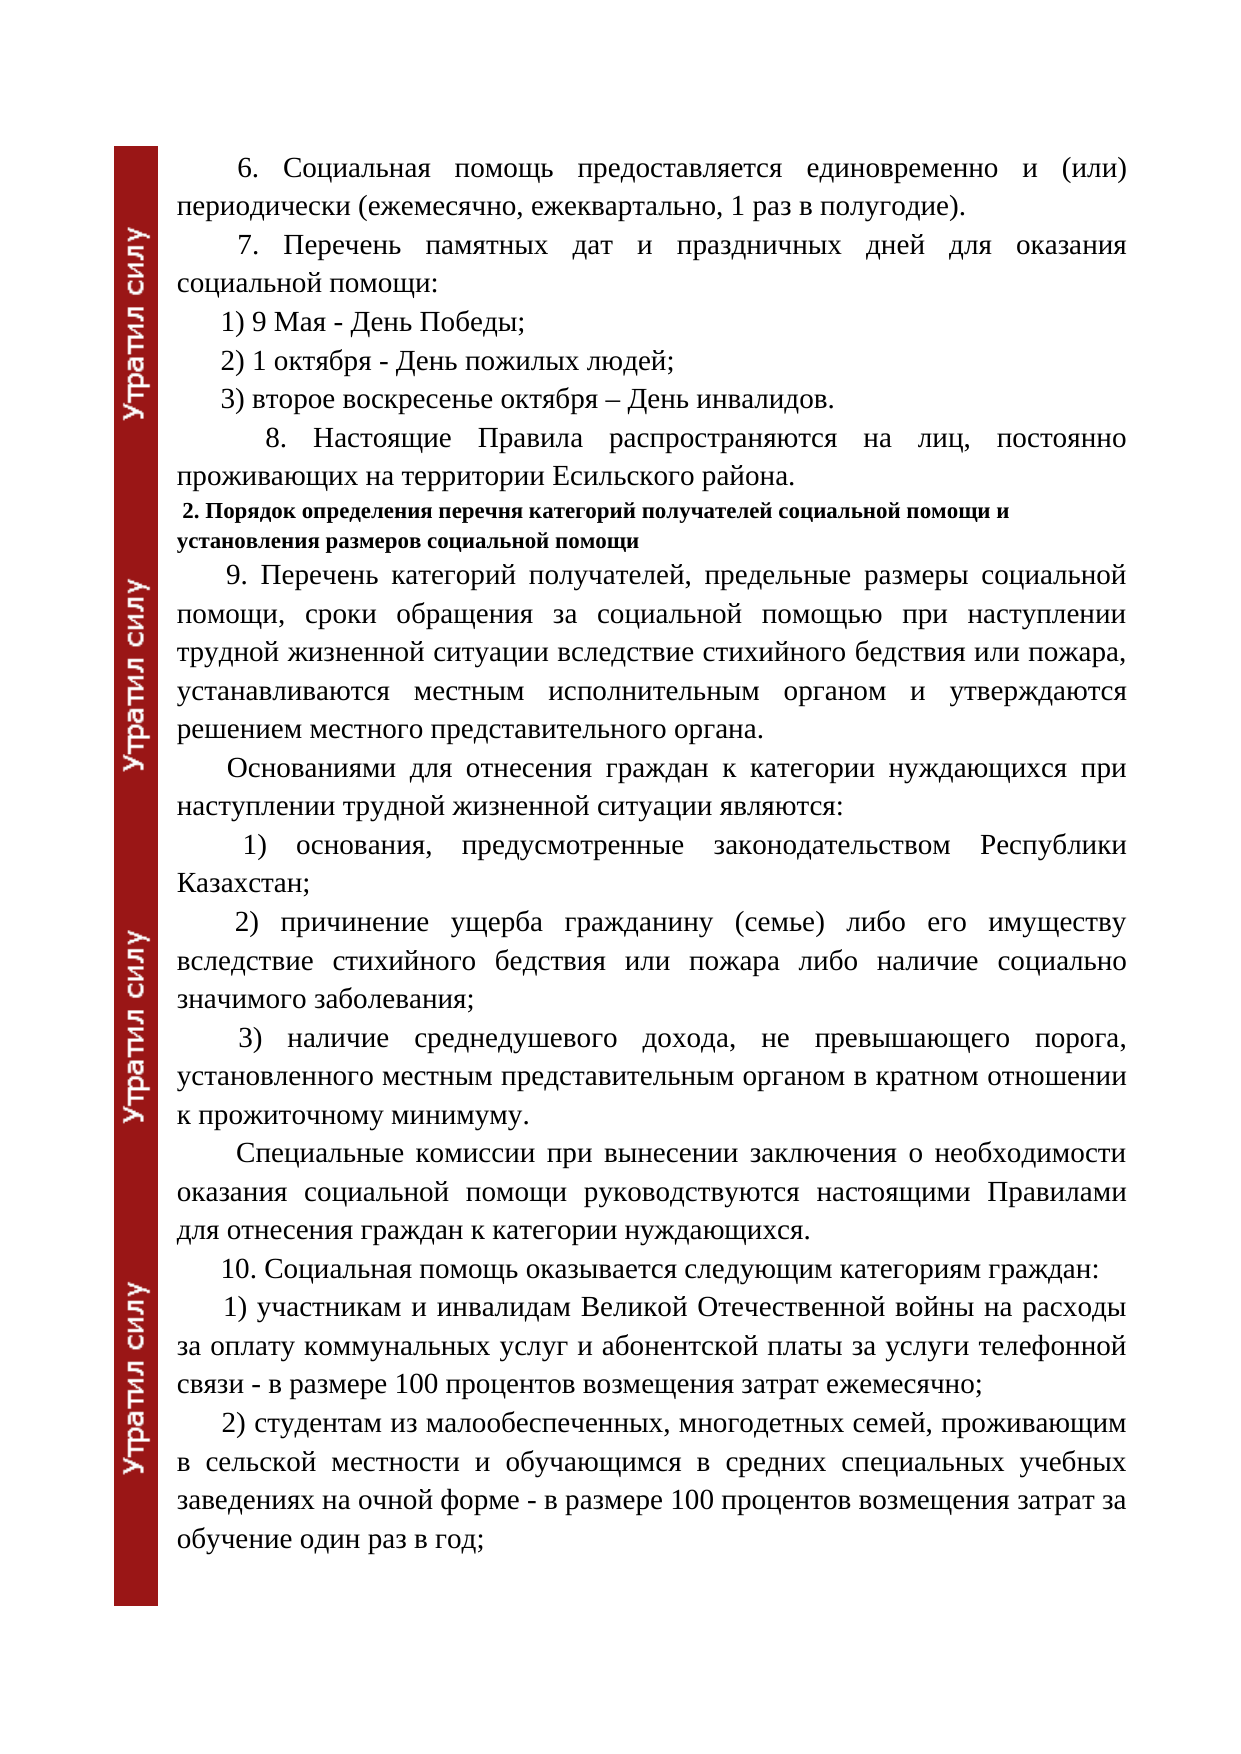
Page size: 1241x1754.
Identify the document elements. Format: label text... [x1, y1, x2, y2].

picture [114, 1246, 158, 1251]
text 3) второе воскресенье октября – День инвалидов. [112, 381, 1128, 415]
picture [114, 1130, 158, 1135]
text Специальные комиссии при вынесении заключения о необходимости оказания социальной помощи руководствуются настоящими Правилами для отнесения граждан к категории нуждающихся. [112, 1135, 1128, 1246]
picture [114, 553, 158, 557]
text 9. Перечень категорий получателей, предельные размеры социальной помощи, сроки обращения за социальной помощью при наступлении трудной жизненной ситуации вследствие стихийного бедствия или пожара, устанавливаются местным исполнительным органом и утверждаются решением местного представительного органа. [112, 557, 1128, 745]
picture [114, 376, 158, 381]
picture [114, 1015, 158, 1020]
text 1) 9 Мая - День Победы; [112, 304, 1128, 338]
text 1) основания, предусмотренные законодательством Республики Казахстан; [112, 827, 1128, 899]
text 2) студентам из малообеспеченных, многодетных семей, проживающим в сельской местности и обучающимся в средних специальных учебных заведениях на очной форме - в размере 100 процентов возмещения затрат за обучение один раз в год; [112, 1405, 1128, 1554]
picture [114, 1284, 158, 1289]
picture [114, 822, 158, 827]
picture [114, 338, 158, 343]
text 1) участникам и инвалидам Великой Отечественной войны на расходы за оплату коммунальных услуг и абонентской платы за услуги телефонной связи - в размере 100 процентов возмещения затрат ежемесячно; [112, 1289, 1128, 1400]
picture [114, 745, 158, 750]
picture [114, 492, 158, 497]
text 8. Настоящие Правила распространяются на лиц, постоянно проживающих на территории Есильского района. [112, 420, 1128, 492]
text 7. Перечень памятных дат и праздничных дней для оказания социальной помощи: [112, 227, 1128, 299]
text 10. Социальная помощь оказывается следующим категориям граждан: [112, 1251, 1128, 1284]
text 2) причинение ущерба гражданину (семье) либо его имуществу вследствие стихийного бедствия или пожара либо наличие социально значимого заболевания; [112, 904, 1128, 1015]
text 6. Социальная помощь предоставляется единовременно и (или) периодически (ежемесячно, ежеквартально, 1 раз в полугодие). [112, 150, 1128, 222]
picture [114, 222, 158, 227]
picture [114, 415, 158, 420]
text Основаниями для отнесения граждан к категории нуждающихся при наступлении трудной жизненной ситуации являются: [112, 750, 1128, 822]
picture [114, 1400, 158, 1405]
picture [114, 299, 158, 304]
text 2) 1 октября - День пожилых людей; [112, 343, 1128, 376]
text 2. Порядок определения перечня категорий получателей социальной помощи и установления размеров социальной помощи [112, 497, 1128, 553]
text 3) наличие среднедушевого дохода, не превышающего порога, установленного местным представительным органом в кратном отношении к прожиточному минимуму. [112, 1020, 1128, 1130]
picture [114, 146, 158, 150]
picture [114, 1554, 158, 1606]
picture [114, 899, 158, 904]
